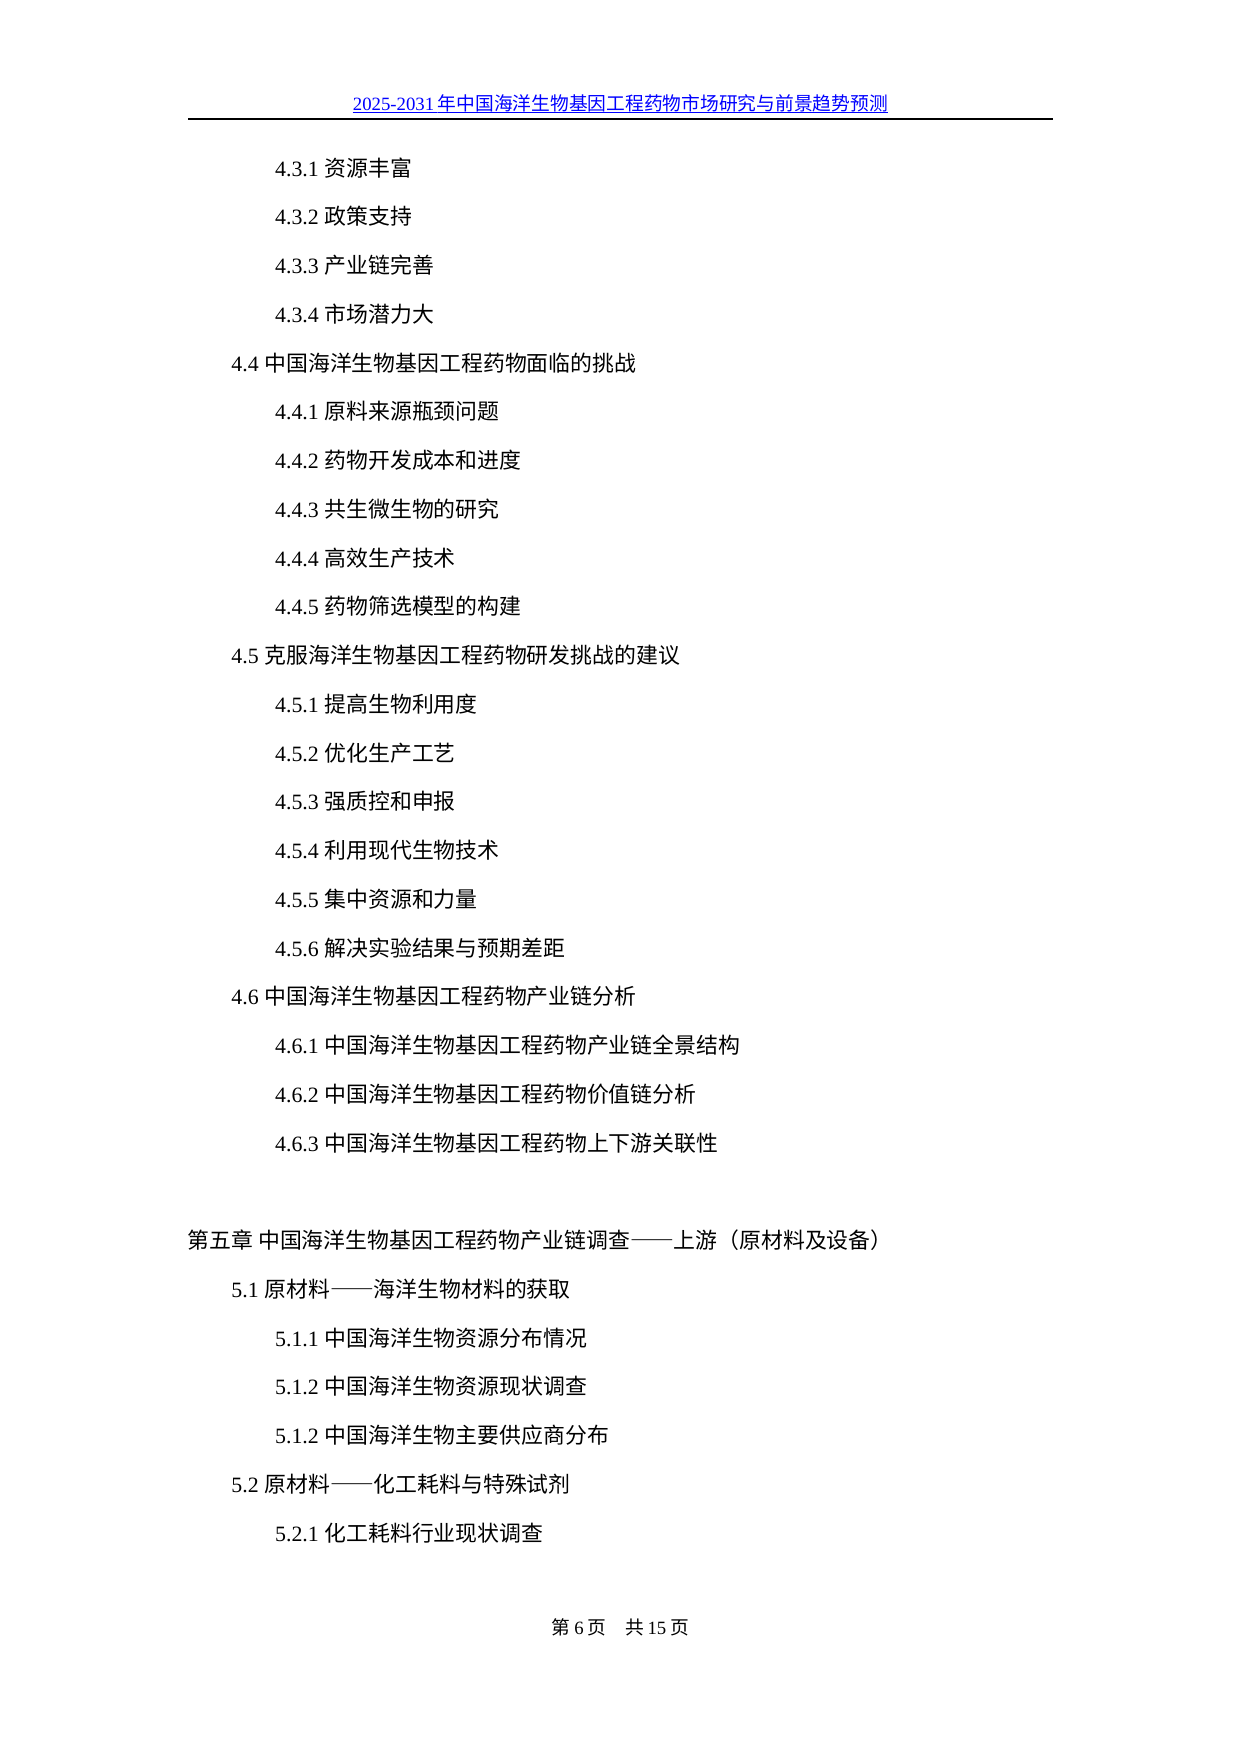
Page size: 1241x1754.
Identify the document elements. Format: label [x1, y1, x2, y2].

text [187, 150, 1053, 1548]
